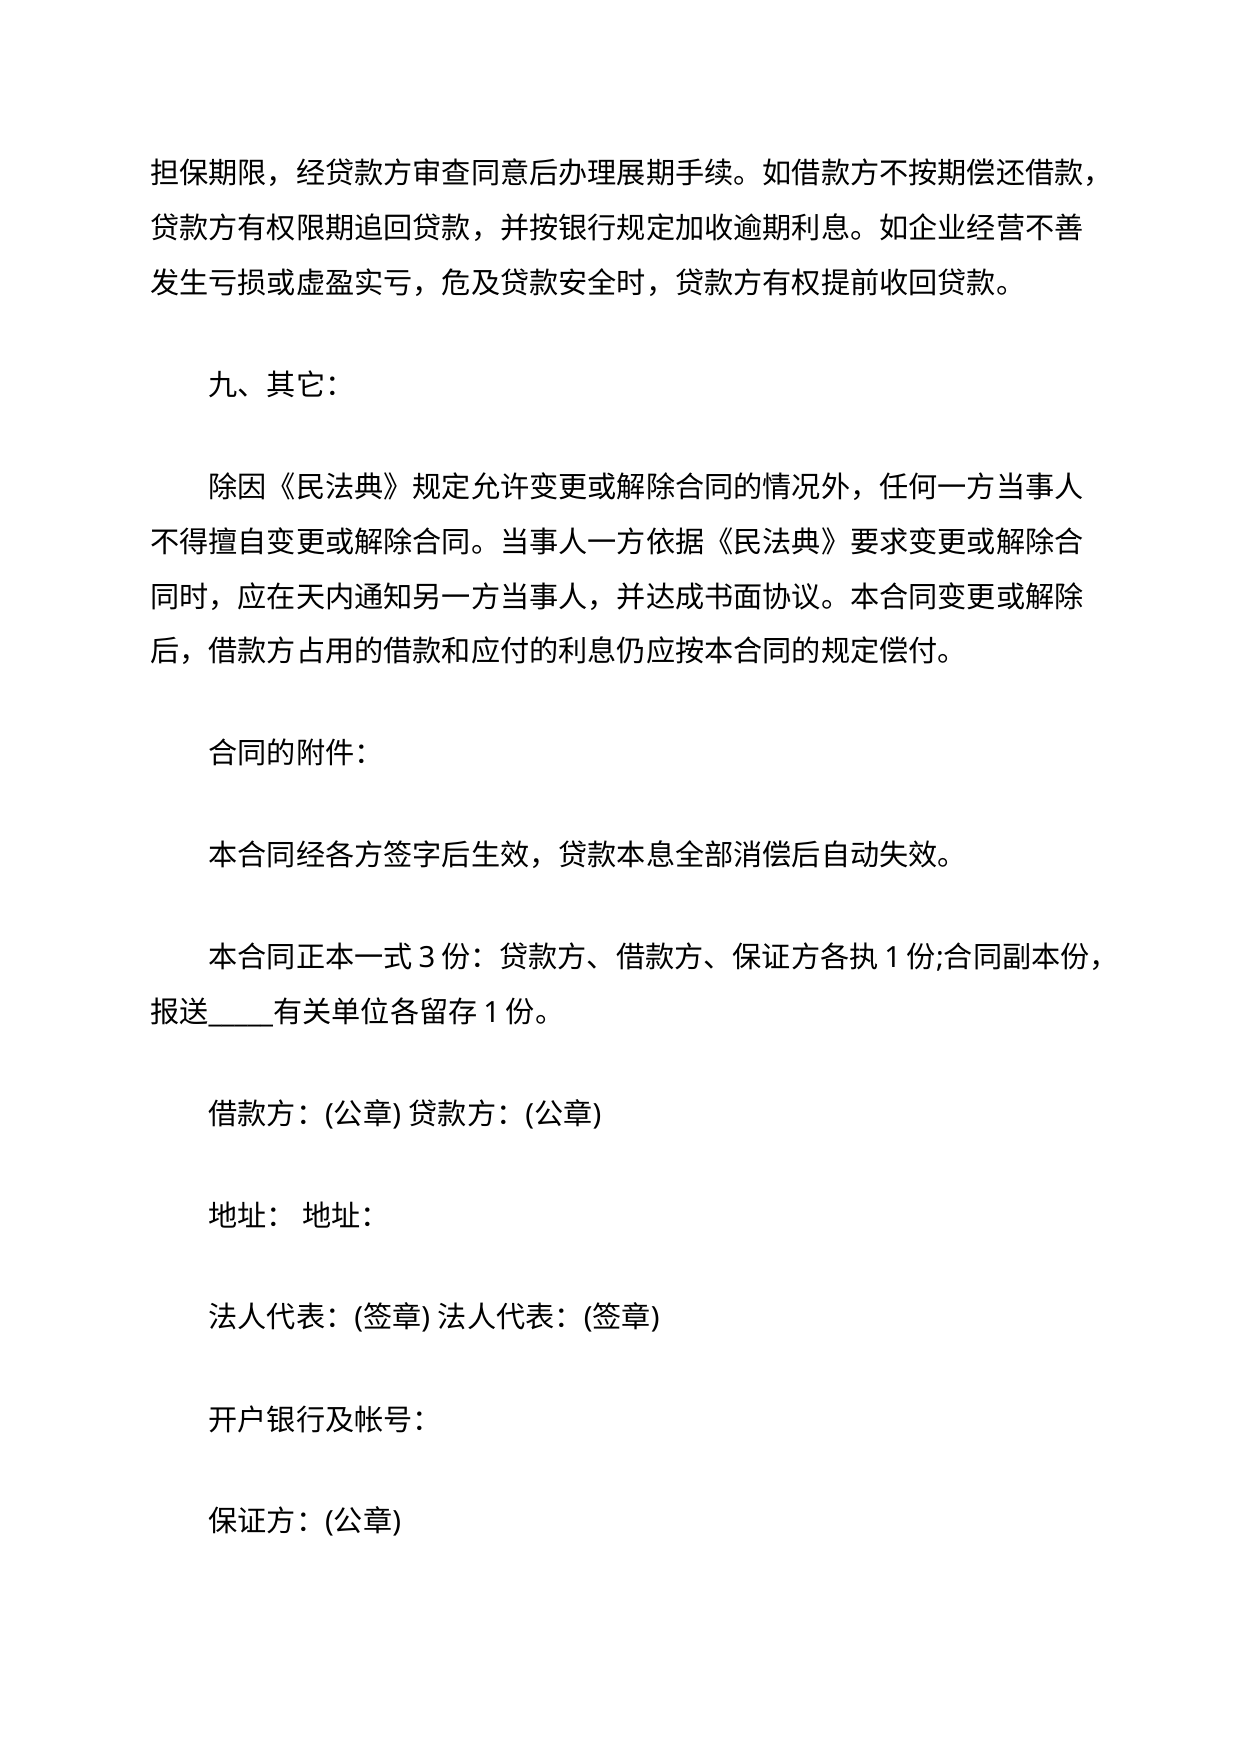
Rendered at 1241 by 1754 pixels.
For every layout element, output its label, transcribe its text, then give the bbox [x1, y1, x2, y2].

text 合同的附件： [150, 730, 1090, 772]
text 开户银行及帐号： [150, 1396, 1090, 1438]
text 本合同经各方签字后生效，贷款本息全部消偿后自动失效。 [150, 832, 1090, 874]
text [150, 150, 1090, 302]
text 九、其它： [150, 362, 1090, 404]
text 法人代表：(签章) 法人代表：(签章) [150, 1294, 1090, 1336]
text 借款方：(公章) 贷款方：(公章) [150, 1090, 1090, 1133]
text 本合同正本一式3份：贷款方、借款方、保证方各执1份;合同副本份，报送_____有关单位各留存1份。 [150, 933, 1090, 1031]
text 保证方：(公章) [150, 1498, 1090, 1540]
text 地址： 地址： [150, 1192, 1090, 1234]
text 除因《民法典》规定允许变更或解除合同的情况外，任何一方当事人不得擅自变更或解除合同。当事人一方依据《民法典》要求变更或解除合同时，应在天内通知另一方当事人，并达成书面协议。本合同变更或解除后，借款方占用的借款和应付的利息仍应按本合同的规定偿付。 [150, 463, 1090, 670]
